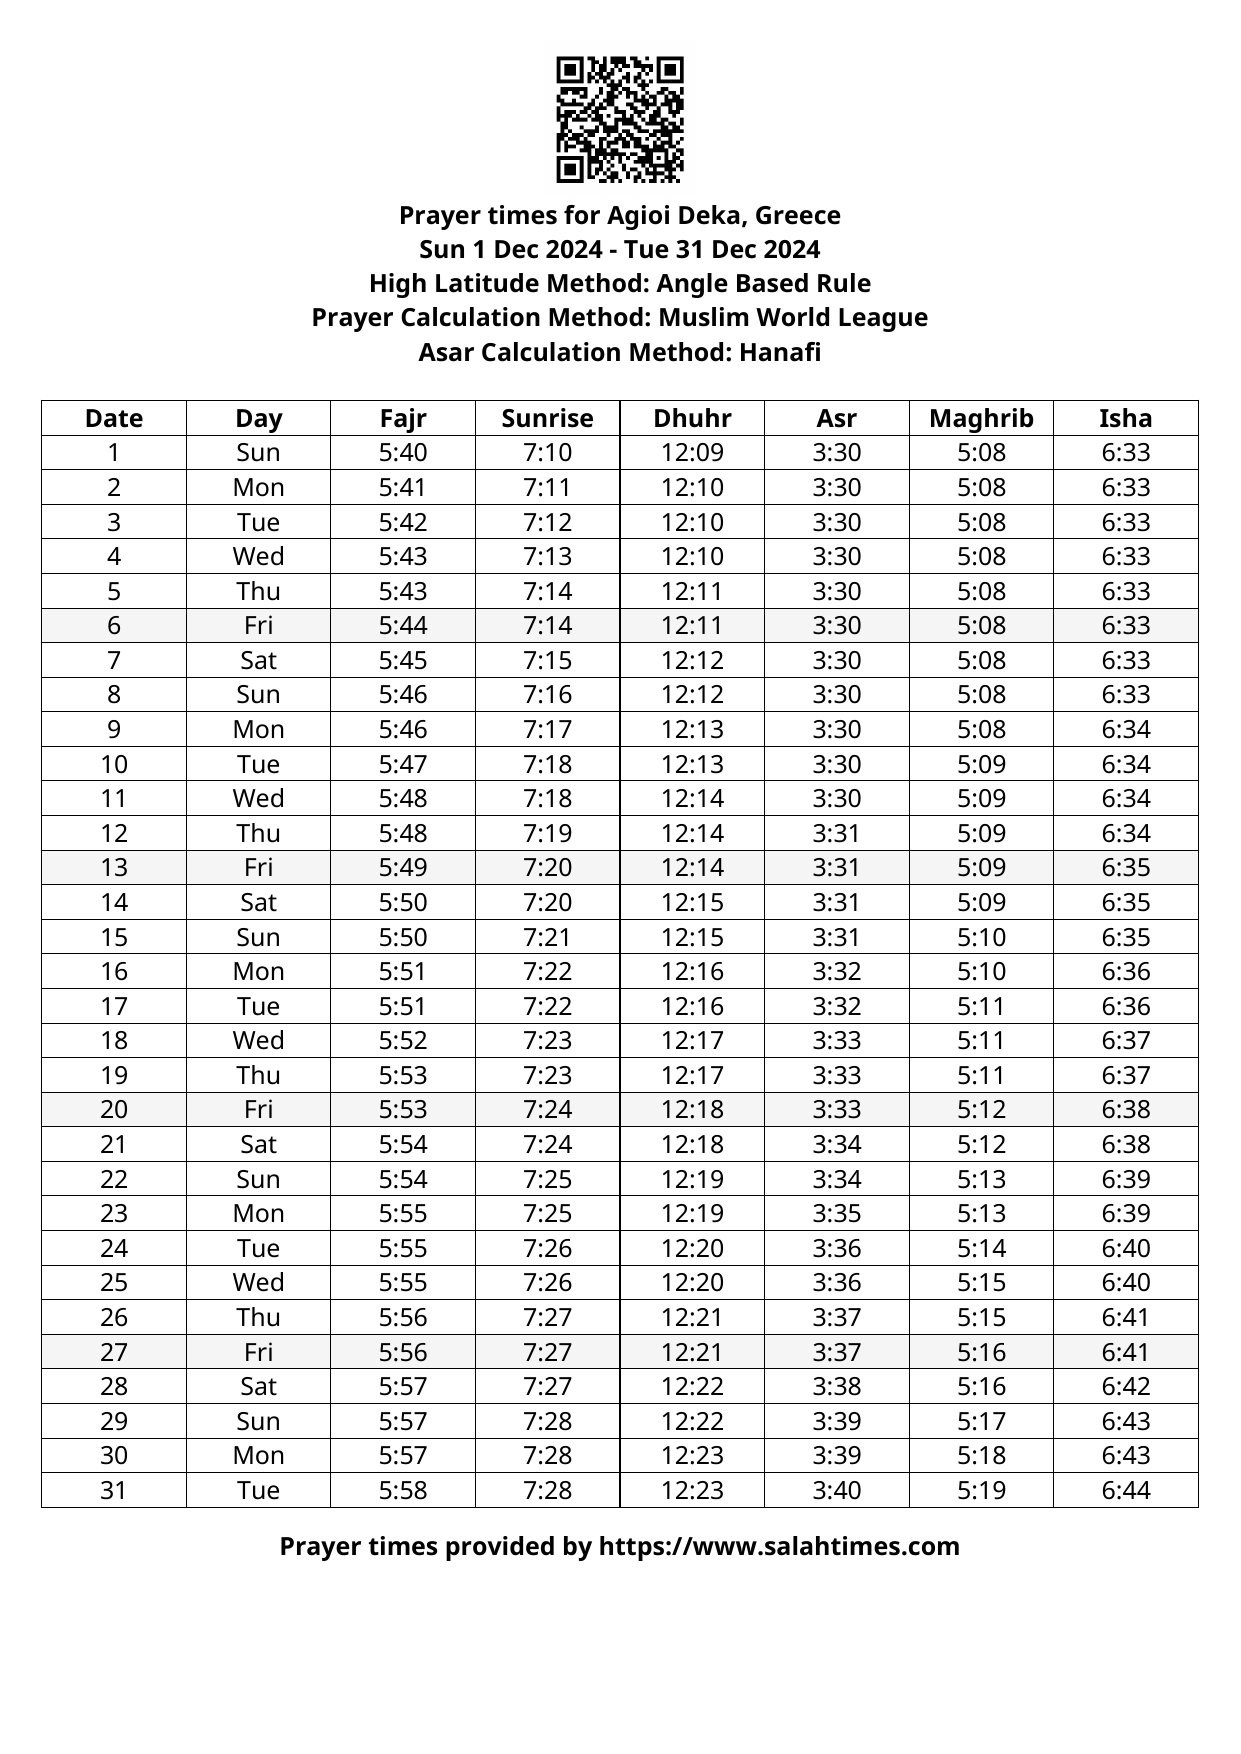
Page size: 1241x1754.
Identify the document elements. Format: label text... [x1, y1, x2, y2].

table_cell 5:56 [331, 1335, 475, 1368]
table_cell 5:56 [331, 1300, 475, 1334]
table_header Date [42, 401, 186, 434]
table_cell 12:11 [621, 574, 764, 607]
table_cell 12:14 [621, 816, 764, 849]
table_cell 7:27 [476, 1335, 619, 1368]
table_cell 5:50 [331, 885, 475, 919]
table_cell 3:32 [765, 954, 909, 988]
table_cell 3:36 [765, 1266, 909, 1299]
table_cell 7:18 [476, 781, 619, 815]
table_cell Wed [187, 1266, 330, 1299]
table_cell 18 [42, 1024, 186, 1057]
table_cell 5:11 [910, 989, 1053, 1022]
table_cell 6:34 [1054, 781, 1198, 815]
table_cell 7:23 [476, 1024, 619, 1057]
table_cell 12:11 [621, 609, 764, 642]
table_cell 6:35 [1054, 920, 1198, 953]
table_cell 5:18 [910, 1439, 1053, 1472]
table_cell 5:19 [910, 1473, 1053, 1507]
table_cell 5:16 [910, 1369, 1053, 1403]
table_cell 6:33 [1054, 678, 1198, 711]
table_cell 6:33 [1054, 505, 1198, 538]
table_cell 15 [42, 920, 186, 953]
table_cell 3:40 [765, 1473, 909, 1507]
table_cell 12:19 [621, 1196, 764, 1230]
table_cell 4 [42, 539, 186, 573]
table_cell 5:43 [331, 539, 475, 573]
table_cell 6:41 [1054, 1335, 1198, 1368]
table_cell 5:09 [910, 816, 1053, 849]
table_cell 5:17 [910, 1404, 1053, 1437]
table_cell 5:08 [910, 678, 1053, 711]
table_cell 3:30 [765, 436, 909, 469]
text Sun 1 Dec 2024 - Tue 31 Dec 2024 [42, 232, 1198, 266]
table_cell Mon [187, 1196, 330, 1230]
table_cell 3:30 [765, 643, 909, 677]
table_cell 6:33 [1054, 609, 1198, 642]
table_cell 6:34 [1054, 712, 1198, 746]
table_cell 3:31 [765, 885, 909, 919]
table_cell 12:22 [621, 1369, 764, 1403]
table_cell 5:08 [910, 436, 1053, 469]
table_cell 7:17 [476, 712, 619, 746]
table_cell 5:11 [910, 1058, 1053, 1092]
table_cell Fri [187, 1335, 330, 1368]
table_cell 8 [42, 678, 186, 711]
table_cell 6:33 [1054, 436, 1198, 469]
table_cell 5:55 [331, 1196, 475, 1230]
table_cell 3:31 [765, 851, 909, 884]
table_cell 5:08 [910, 539, 1053, 573]
table_cell 5:15 [910, 1300, 1053, 1334]
table_cell 29 [42, 1404, 186, 1437]
table_cell 6:33 [1054, 643, 1198, 677]
table_cell 26 [42, 1300, 186, 1334]
table_header Fajr [331, 401, 475, 434]
table_cell 3:37 [765, 1300, 909, 1334]
table_cell 12:23 [621, 1473, 764, 1507]
picture [542, 41, 699, 198]
table_cell 5:41 [331, 470, 475, 504]
table_cell 3:38 [765, 1369, 909, 1403]
table_cell 6:34 [1054, 747, 1198, 780]
table_cell 12:20 [621, 1266, 764, 1299]
table_cell 7:28 [476, 1439, 619, 1472]
table_cell 6:44 [1054, 1473, 1198, 1507]
table_cell 14 [42, 885, 186, 919]
table_cell 6:40 [1054, 1266, 1198, 1299]
table_cell 6:33 [1054, 470, 1198, 504]
table_cell 6:41 [1054, 1300, 1198, 1334]
table_cell 7:14 [476, 574, 619, 607]
table_cell 7:20 [476, 851, 619, 884]
table_cell 7:22 [476, 989, 619, 1022]
table_cell 6:36 [1054, 989, 1198, 1022]
table_cell 5:08 [910, 609, 1053, 642]
table_cell 17 [42, 989, 186, 1022]
table_cell 3:39 [765, 1439, 909, 1472]
table_cell Tue [187, 1473, 330, 1507]
table_cell 7:13 [476, 539, 619, 573]
table_cell 6:42 [1054, 1369, 1198, 1403]
table_cell 12:16 [621, 989, 764, 1022]
table_cell 7:11 [476, 470, 619, 504]
table_cell 5:54 [331, 1162, 475, 1195]
table_cell 9 [42, 712, 186, 746]
table_cell 6:37 [1054, 1024, 1198, 1057]
table_cell Wed [187, 781, 330, 815]
table_cell 12:09 [621, 436, 764, 469]
table_cell 12:15 [621, 920, 764, 953]
table_cell 23 [42, 1196, 186, 1230]
table_cell 12:13 [621, 747, 764, 780]
table_cell 5:15 [910, 1266, 1053, 1299]
table_cell 7:15 [476, 643, 619, 677]
table_cell 12:14 [621, 851, 764, 884]
table_cell 31 [42, 1473, 186, 1507]
table_cell 5:46 [331, 678, 475, 711]
table_cell 7:18 [476, 747, 619, 780]
table_cell 7:21 [476, 920, 619, 953]
table_cell 5:12 [910, 1127, 1053, 1161]
table_cell 12:18 [621, 1093, 764, 1126]
table_cell 5:12 [910, 1093, 1053, 1126]
table_cell 12:10 [621, 470, 764, 504]
table_cell 6:38 [1054, 1127, 1198, 1161]
table_cell 5:58 [331, 1473, 475, 1507]
table_cell 7:16 [476, 678, 619, 711]
table_cell Wed [187, 539, 330, 573]
table_cell 3:33 [765, 1024, 909, 1057]
table_cell 25 [42, 1266, 186, 1299]
table_cell 6:36 [1054, 954, 1198, 988]
table_cell 5:09 [910, 781, 1053, 815]
table_cell 7:24 [476, 1127, 619, 1161]
table_cell 3:32 [765, 989, 909, 1022]
table_cell 12:12 [621, 678, 764, 711]
table_cell 6:39 [1054, 1196, 1198, 1230]
text High Latitude Method: Angle Based Rule [42, 266, 1198, 300]
table_cell Sun [187, 1162, 330, 1195]
table_cell 16 [42, 954, 186, 988]
table_cell 5:42 [331, 505, 475, 538]
table_cell Tue [187, 505, 330, 538]
table_cell Mon [187, 954, 330, 988]
table_cell 5:45 [331, 643, 475, 677]
table_cell 21 [42, 1127, 186, 1161]
table_cell Tue [187, 1231, 330, 1264]
table_cell 3:30 [765, 505, 909, 538]
table_cell Mon [187, 712, 330, 746]
table_cell 7:24 [476, 1093, 619, 1126]
table_cell 28 [42, 1369, 186, 1403]
table_cell 19 [42, 1058, 186, 1092]
table_cell 5:55 [331, 1266, 475, 1299]
table_cell 5:10 [910, 920, 1053, 953]
table_cell Tue [187, 747, 330, 780]
table_cell 5:57 [331, 1439, 475, 1472]
table_cell 5:13 [910, 1196, 1053, 1230]
table_cell 12:16 [621, 954, 764, 988]
table_cell 12:12 [621, 643, 764, 677]
table_cell 24 [42, 1231, 186, 1264]
table_cell 5:48 [331, 781, 475, 815]
table_cell 12:19 [621, 1162, 764, 1195]
table_cell 12:10 [621, 505, 764, 538]
table_cell Fri [187, 1093, 330, 1126]
table_cell 5:47 [331, 747, 475, 780]
table_cell 3:33 [765, 1093, 909, 1126]
table_cell 3:34 [765, 1127, 909, 1161]
table_cell Sat [187, 643, 330, 677]
table_cell 5:48 [331, 816, 475, 849]
table_cell Thu [187, 574, 330, 607]
table_cell 3:33 [765, 1058, 909, 1092]
table_cell 12:23 [621, 1439, 764, 1472]
table_cell 12:17 [621, 1024, 764, 1057]
table_cell 5:50 [331, 920, 475, 953]
table_cell Fri [187, 851, 330, 884]
table_cell 6:33 [1054, 574, 1198, 607]
table_cell Sun [187, 1404, 330, 1437]
table_cell 6:43 [1054, 1439, 1198, 1472]
table_cell 6:34 [1054, 816, 1198, 849]
table_cell 1 [42, 436, 186, 469]
table_cell 5:55 [331, 1231, 475, 1264]
table_cell Mon [187, 470, 330, 504]
table_cell 5:10 [910, 954, 1053, 988]
table_cell 2 [42, 470, 186, 504]
table_cell 12:14 [621, 781, 764, 815]
table_cell 3:30 [765, 781, 909, 815]
table_cell 5:46 [331, 712, 475, 746]
table_cell Sat [187, 1369, 330, 1403]
table_header Sunrise [476, 401, 619, 434]
table_cell 5:44 [331, 609, 475, 642]
table_cell 3:34 [765, 1162, 909, 1195]
table_cell 3:30 [765, 747, 909, 780]
table_cell 11 [42, 781, 186, 815]
table_cell 3:36 [765, 1231, 909, 1264]
table_cell 12:20 [621, 1231, 764, 1264]
table_cell 12:21 [621, 1300, 764, 1334]
table_cell 5:14 [910, 1231, 1053, 1264]
table_cell 3:31 [765, 920, 909, 953]
table_cell 12 [42, 816, 186, 849]
table_cell 5:08 [910, 470, 1053, 504]
table_cell 22 [42, 1162, 186, 1195]
table_cell 5:08 [910, 505, 1053, 538]
table_cell 30 [42, 1439, 186, 1472]
table_cell 6:33 [1054, 539, 1198, 573]
table_cell 12:18 [621, 1127, 764, 1161]
table_cell 5:52 [331, 1024, 475, 1057]
table_cell 3:37 [765, 1335, 909, 1368]
table_cell 12:15 [621, 885, 764, 919]
table_cell 5:54 [331, 1127, 475, 1161]
table_cell 5:11 [910, 1024, 1053, 1057]
table_cell 5:09 [910, 747, 1053, 780]
table_cell 5 [42, 574, 186, 607]
table_cell 13 [42, 851, 186, 884]
table_cell Tue [187, 989, 330, 1022]
table_cell 7 [42, 643, 186, 677]
table_cell 5:08 [910, 712, 1053, 746]
table_cell 5:08 [910, 574, 1053, 607]
table_cell Sat [187, 885, 330, 919]
table_cell 5:51 [331, 954, 475, 988]
table_cell 3:30 [765, 712, 909, 746]
table_cell 20 [42, 1093, 186, 1126]
table_cell 6:40 [1054, 1231, 1198, 1264]
table_cell 5:16 [910, 1335, 1053, 1368]
text Prayer times provided by https://www.salahtimes.com [42, 1528, 1198, 1563]
table_cell 5:08 [910, 643, 1053, 677]
text Prayer times for Agioi Deka, Greece [42, 198, 1198, 232]
table_cell 3:30 [765, 678, 909, 711]
table_cell 12:10 [621, 539, 764, 573]
table_header Asr [765, 401, 909, 434]
table_cell 7:27 [476, 1300, 619, 1334]
table_header Isha [1054, 401, 1198, 434]
table_cell 5:13 [910, 1162, 1053, 1195]
table_cell 5:40 [331, 436, 475, 469]
table_cell 3:35 [765, 1196, 909, 1230]
table_cell 5:53 [331, 1058, 475, 1092]
table_cell 7:10 [476, 436, 619, 469]
table_cell Fri [187, 609, 330, 642]
table_cell Wed [187, 1024, 330, 1057]
table_cell Thu [187, 1058, 330, 1092]
table_cell Sun [187, 436, 330, 469]
table_cell 12:13 [621, 712, 764, 746]
table_cell 3:31 [765, 816, 909, 849]
table_cell 12:17 [621, 1058, 764, 1092]
table_cell Sat [187, 1127, 330, 1161]
table_cell 6:38 [1054, 1093, 1198, 1126]
table_cell Sun [187, 678, 330, 711]
table_cell 3:30 [765, 539, 909, 573]
table_cell Sun [187, 920, 330, 953]
text Prayer Calculation Method: Muslim World League [42, 300, 1198, 334]
table_cell 7:28 [476, 1473, 619, 1507]
table_cell 5:09 [910, 851, 1053, 884]
table_cell 6:37 [1054, 1058, 1198, 1092]
table_cell 12:22 [621, 1404, 764, 1437]
text Asar Calculation Method: Hanafi [42, 334, 1198, 368]
table_cell 6:35 [1054, 851, 1198, 884]
table_cell 5:09 [910, 885, 1053, 919]
table_cell 5:49 [331, 851, 475, 884]
table_header Day [187, 401, 330, 434]
table_cell 7:25 [476, 1162, 619, 1195]
table_cell 7:25 [476, 1196, 619, 1230]
table_header Maghrib [910, 401, 1053, 434]
table_cell 7:27 [476, 1369, 619, 1403]
table_cell 7:28 [476, 1404, 619, 1437]
table_cell 7:12 [476, 505, 619, 538]
table_cell 7:26 [476, 1266, 619, 1299]
table_cell 3:30 [765, 574, 909, 607]
table_cell 5:51 [331, 989, 475, 1022]
table_cell 7:19 [476, 816, 619, 849]
table_cell 5:57 [331, 1404, 475, 1437]
table_cell 7:14 [476, 609, 619, 642]
table_cell 12:21 [621, 1335, 764, 1368]
table_cell 6:39 [1054, 1162, 1198, 1195]
table_cell 3:30 [765, 609, 909, 642]
table_cell Mon [187, 1439, 330, 1472]
table_cell 5:57 [331, 1369, 475, 1403]
table_cell 6 [42, 609, 186, 642]
table_cell 3:39 [765, 1404, 909, 1437]
table_cell 5:43 [331, 574, 475, 607]
table_cell 5:53 [331, 1093, 475, 1126]
table_cell 10 [42, 747, 186, 780]
table_cell 7:23 [476, 1058, 619, 1092]
table_cell Thu [187, 816, 330, 849]
table_cell 3:30 [765, 470, 909, 504]
table_cell 7:26 [476, 1231, 619, 1264]
table_cell 7:22 [476, 954, 619, 988]
table_cell 3 [42, 505, 186, 538]
table_cell Thu [187, 1300, 330, 1334]
table_cell 6:35 [1054, 885, 1198, 919]
table_cell 27 [42, 1335, 186, 1368]
table_cell 6:43 [1054, 1404, 1198, 1437]
table_cell 7:20 [476, 885, 619, 919]
table_header Dhuhr [621, 401, 764, 434]
